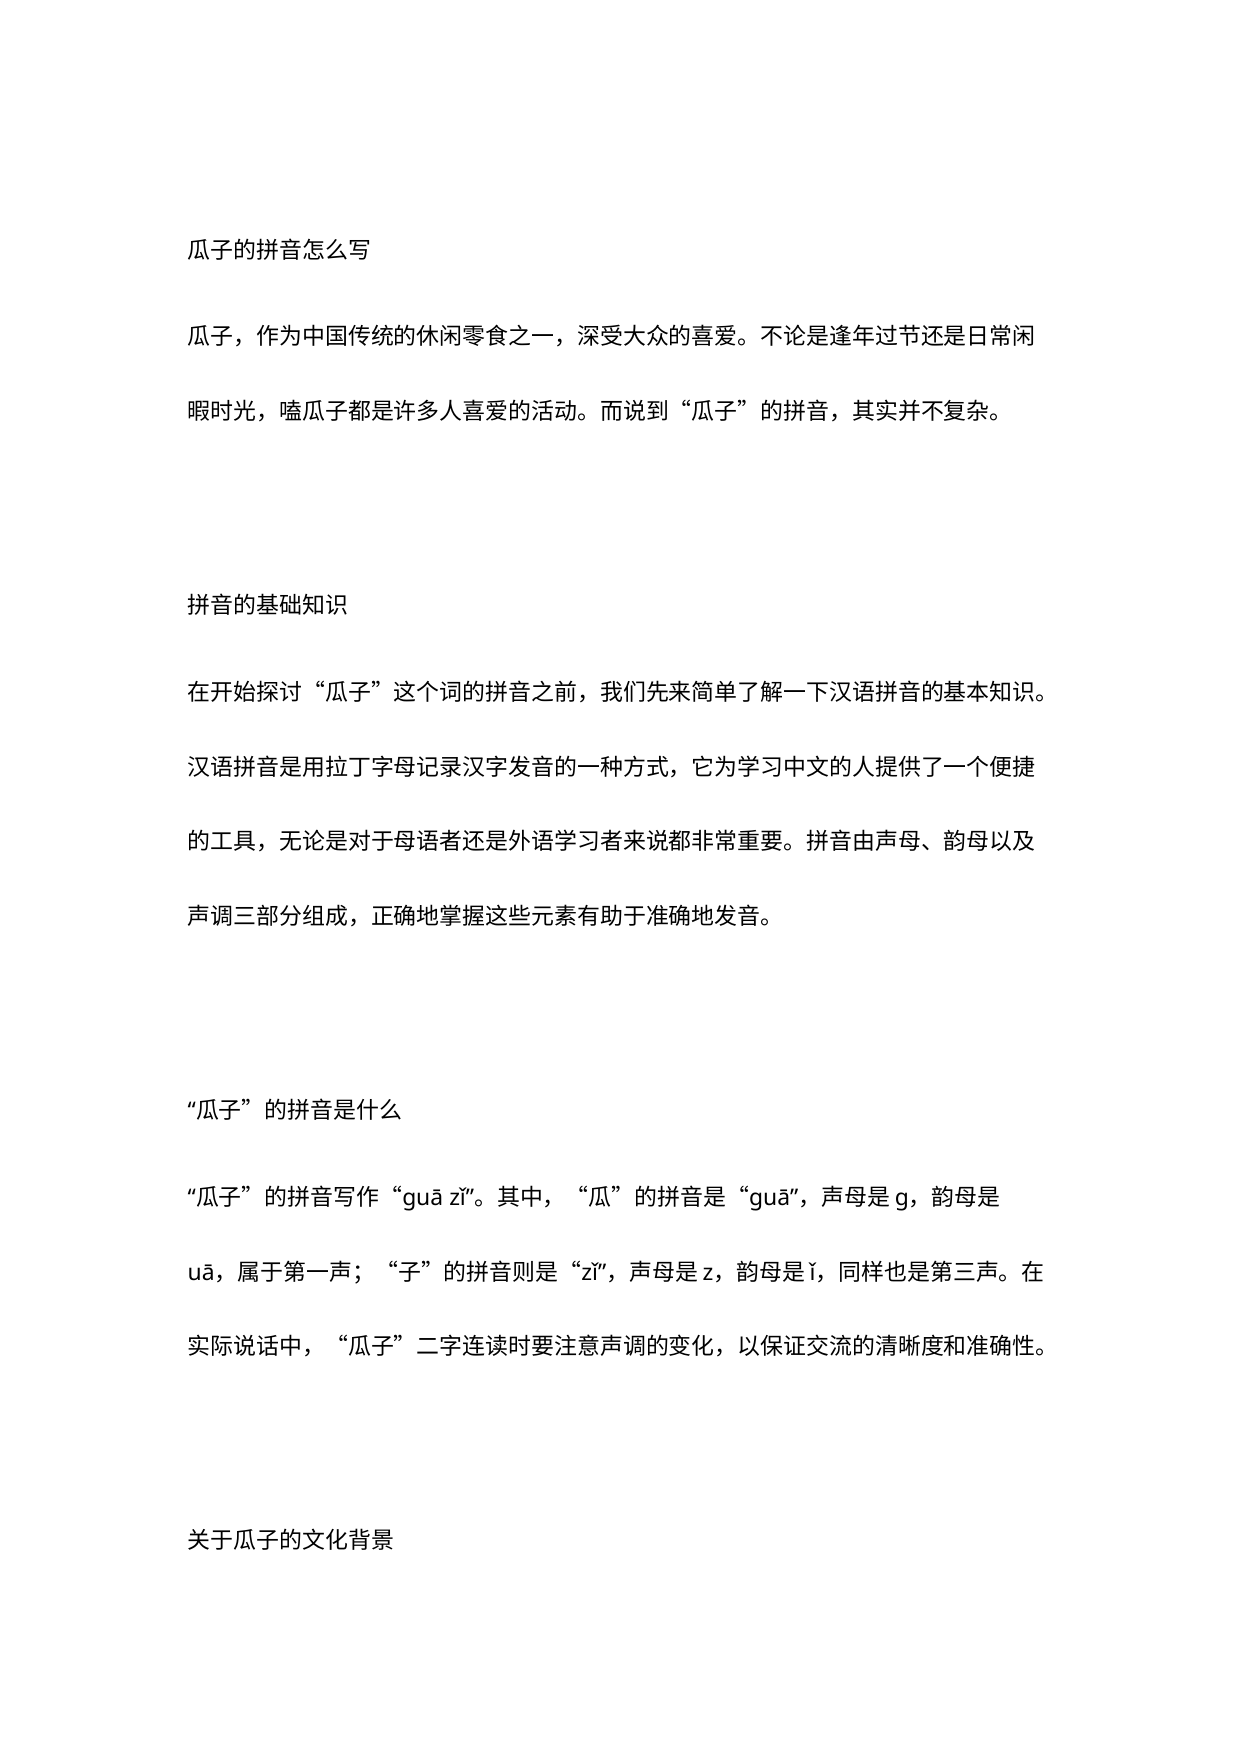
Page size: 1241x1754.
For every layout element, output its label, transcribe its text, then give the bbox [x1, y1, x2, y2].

text 瓜子，作为中国传统的休闲零食之一，深受大众的喜爱。不论是逢年过节还是日常闲暇时光，嗑瓜子都是许多人喜爱的活动。而说到“瓜子”的拼音，其实并不复杂。 [187, 302, 1053, 442]
text “瓜子”的拼音写作“guā zǐ”。其中，“瓜”的拼音是“guā”，声母是g，韵母是uā，属于第一声；“子”的拼音则是“zǐ”，声母是z，韵母是ǐ，同样也是第三声。在实际说话中，“瓜子”二字连读时要注意声调的变化，以保证交流的清晰度和准确性。 [187, 1163, 1053, 1377]
text 在开始探讨“瓜子”这个词的拼音之前，我们先来简单了解一下汉语拼音的基本知识。汉语拼音是用拉丁字母记录汉字发音的一种方式，它为学习中文的人提供了一个便捷的工具，无论是对于母语者还是外语学习者来说都非常重要。拼音由声母、韵母以及声调三部分组成，正确地掌握这些元素有助于准确地发音。 [187, 658, 1053, 947]
text 关于瓜子的文化背景 [187, 1507, 1053, 1572]
text “瓜子”的拼音是什么 [187, 1076, 1053, 1141]
text 瓜子的拼音怎么写 [187, 216, 1053, 281]
text 拼音的基础知识 [187, 571, 1053, 636]
